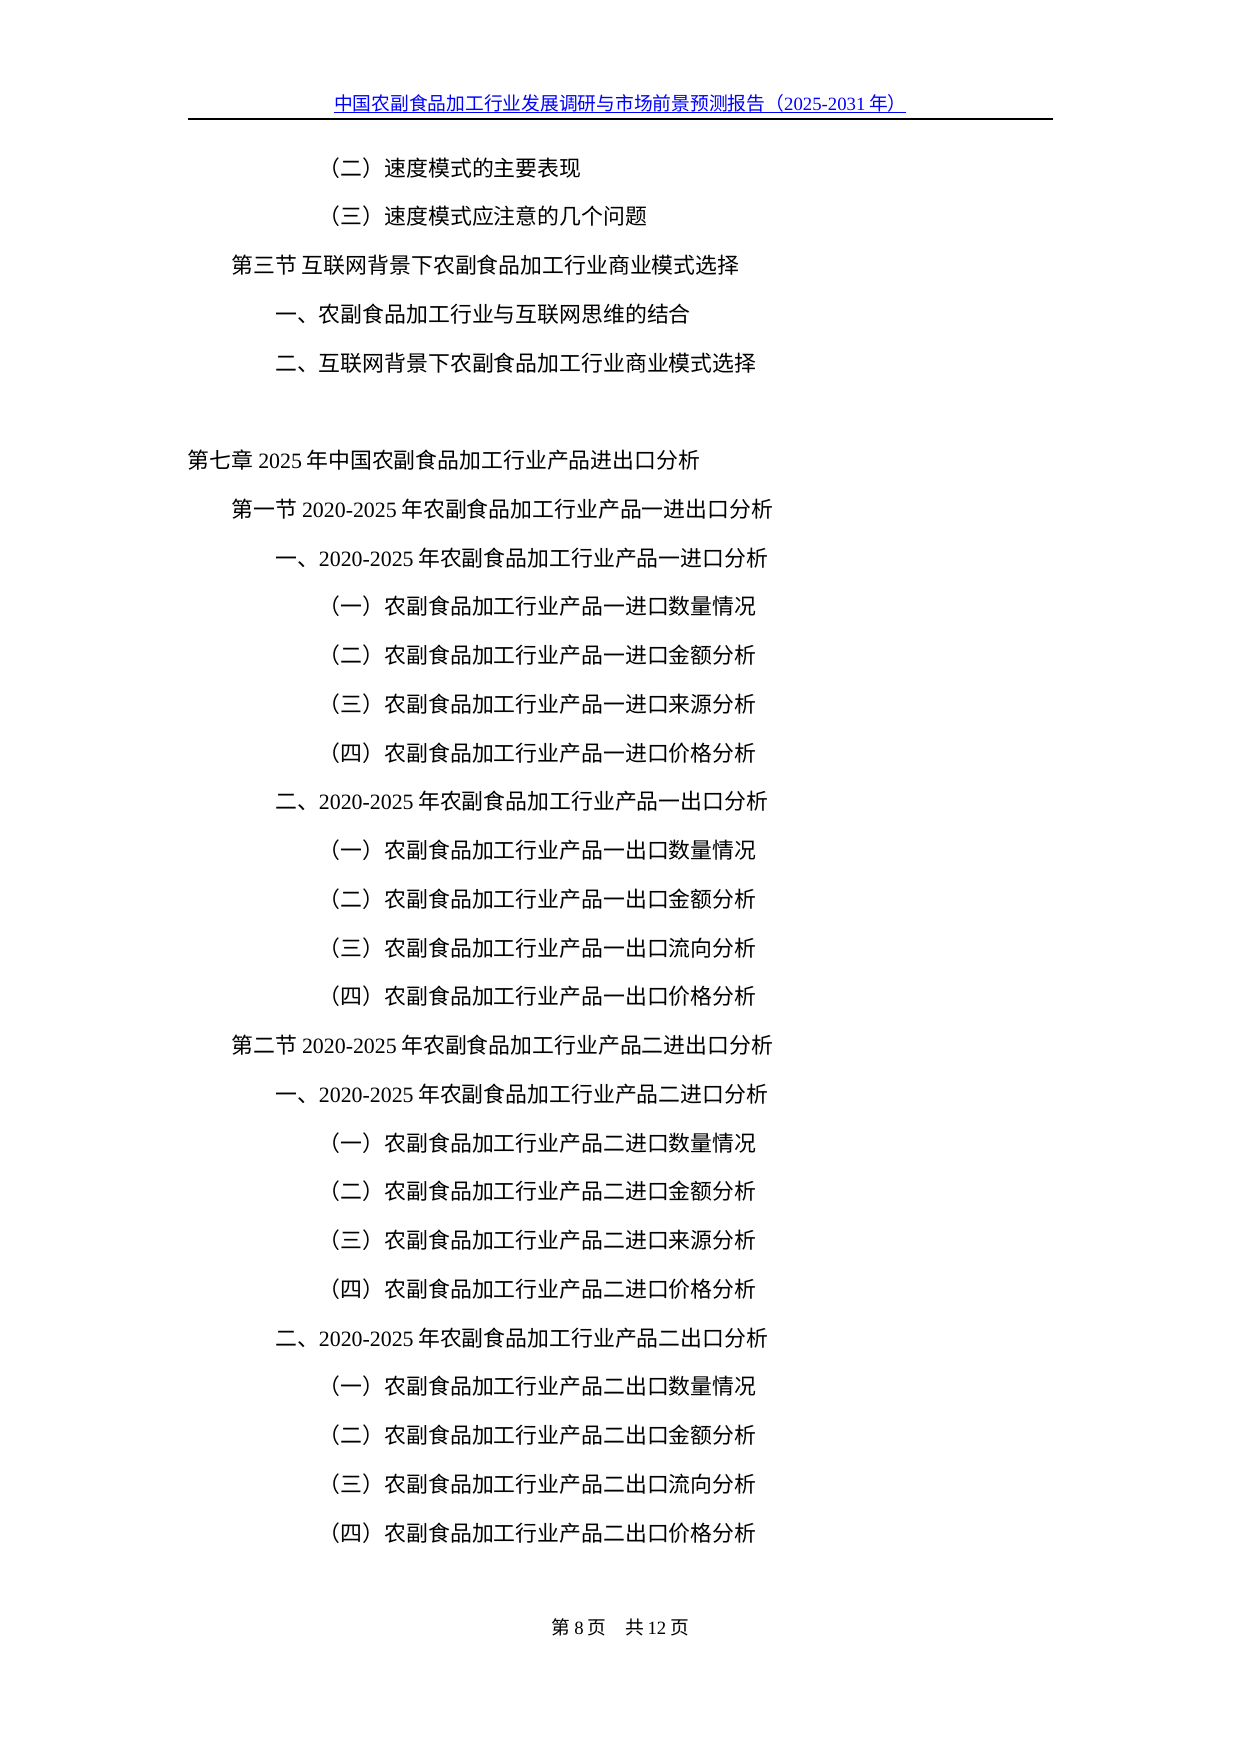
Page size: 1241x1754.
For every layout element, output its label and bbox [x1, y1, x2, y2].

text [187, 150, 1053, 1548]
